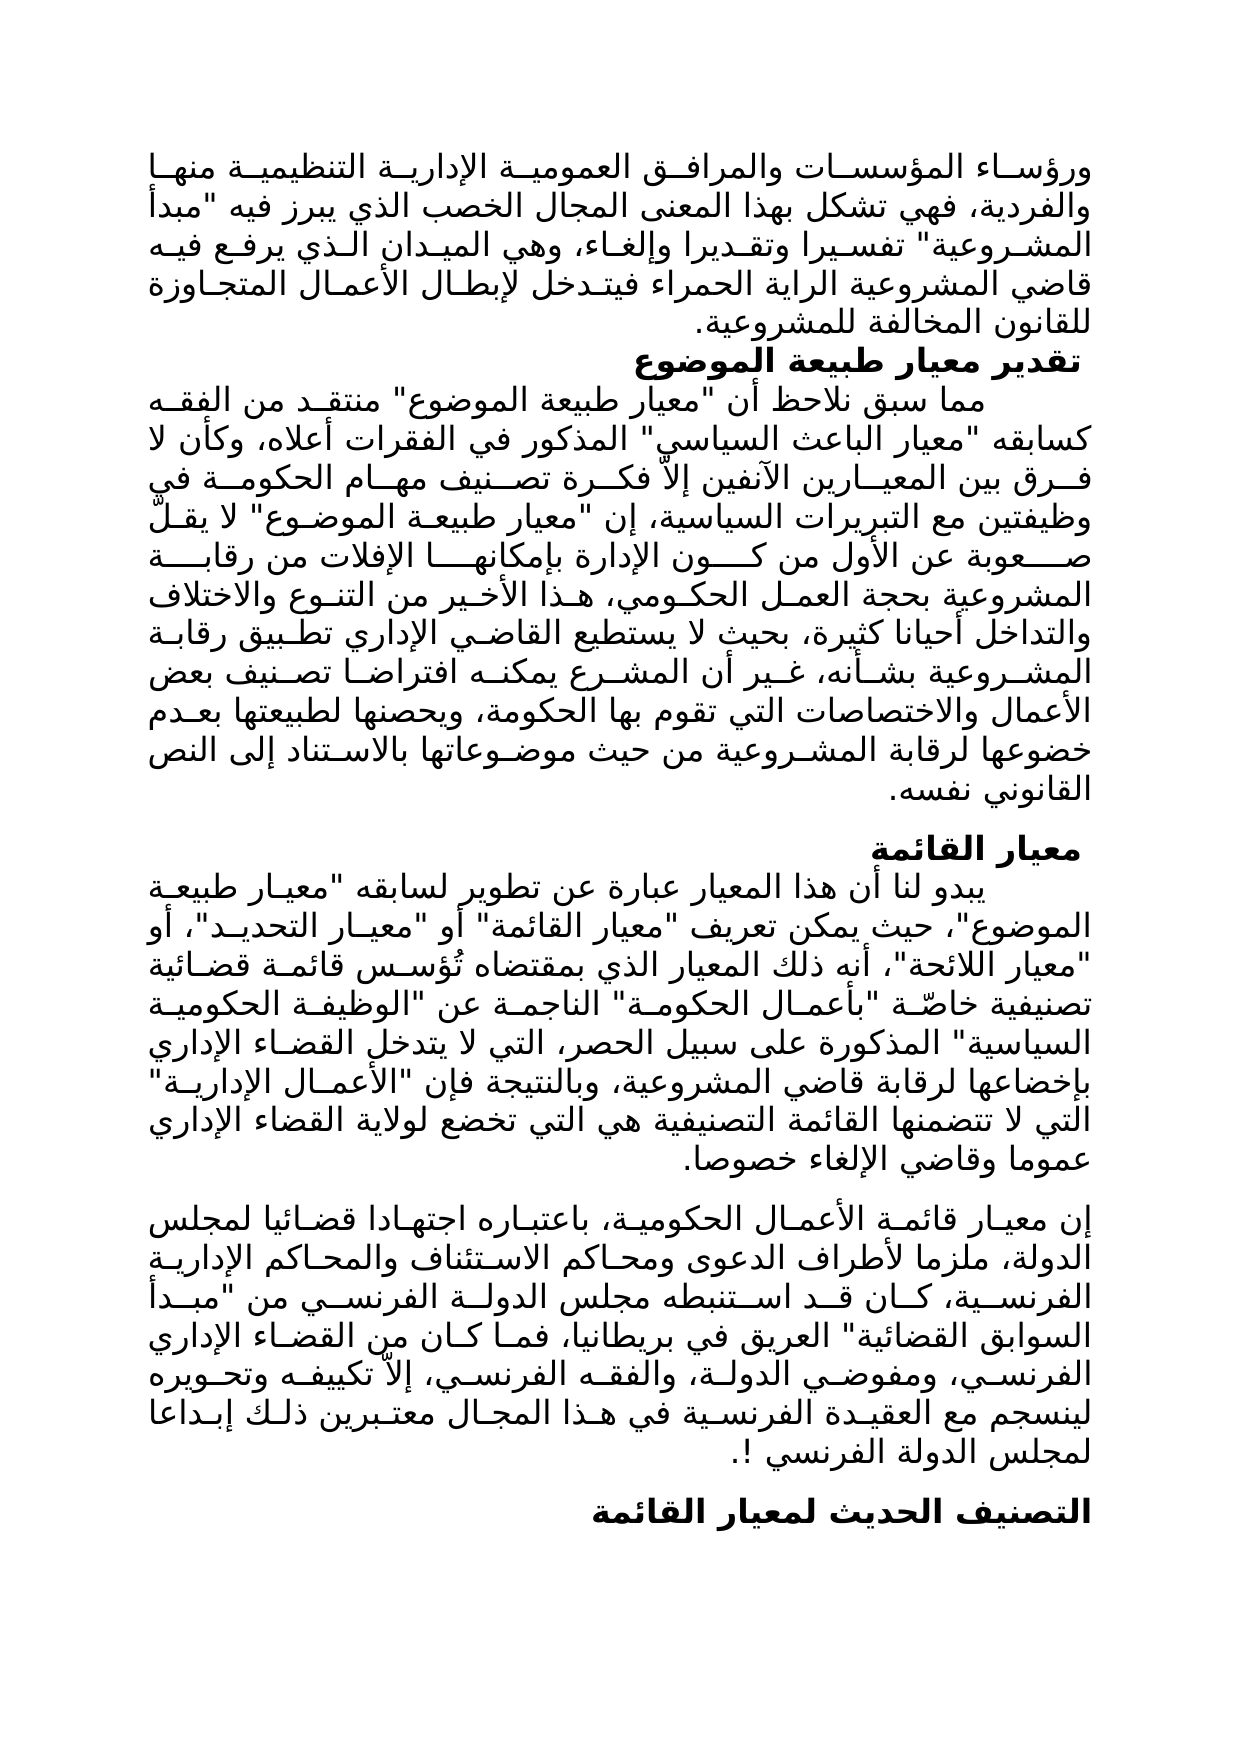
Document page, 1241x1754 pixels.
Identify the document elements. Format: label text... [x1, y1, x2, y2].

text تقدير معيار طبيعة الموضوع [148, 342, 1093, 381]
text مما سبق نلاحظ أن "معيار طبيعة الموضوع" منتقد من الفقه كسابقه "معيار الباعث السياسي" المذكور في الفقرات أعلاه، وكأن لا فرق بين المعيارين الآنفين إلاّ فكرة تصنيف مهام الحكومة في وظيفتين مع التبريرات السياسية، إن "معيار طبيعة الموضوع" لا يقلّ صعوبة عن الأول من كون الإدارة بإمكانها الإفلات من رقابة المشروعية بحجة العمل الحكومي، هذا الأخير من التنوع والاختلاف والتداخل أحيانا كثيرة، بحيث لا يستطيع القاضي الإداري تطبيق رقابة المشروعية بشأنه، غير أن المشرع يمكنه افتراضا تصنيف بعض الأعمال والاختصاصات التي تقوم بها الحكومة، ويحصنها لطبيعتها بعدم خضوعها لرقابة المشروعية من حيث موضوعاتها بالاستناد إلى النص القانوني نفسه. [148, 381, 1093, 808]
text إن معيار قائمة الأعمال الحكومية، باعتباره اجتهادا قضائيا لمجلس الدولة، ملزما لأطراف الدعوى ومحاكم الاستئناف والمحاكم الإدارية الفرنسية، كان قد استنبطه مجلس الدولة الفرنسي من "مبدأ السوابق القضائية" العريق في بريطانيا، فما كان من القضاء الإداري الفرنسي، ومفوضي الدولة، والفقه الفرنسي، إلاّ تكييفه وتحويره لينسجم مع العقيدة الفرنسية في هذا المجال معتبرين ذلك إبداعا لمجلس الدولة الفرنسي !. [148, 1199, 1093, 1471]
text يبدو لنا أن هذا المعيار عبارة عن تطوير لسابقه "معيار طبيعة الموضوع"، حيث يمكن تعريف "معيار القائمة" أو "معيار التحديد"، أو "معيار اللائحة"، أنه ذلك المعيار الذي بمقتضاه تُؤسس قائمة قضائية تصنيفية خاصّة "بأعمال الحكومة" الناجمة عن "الوظيفة الحكومية السياسية" المذكورة على سبيل الحصر، التي لا يتدخل القضاء الإداري بإخضاعها لرقابة قاضي المشروعية، وبالنتيجة فإن "الأعمال الإدارية" التي لا تتضمنها القائمة التصنيفية هي التي تخضع لولاية القضاء الإداري عموما وقاضي الإلغاء خصوصا. [148, 868, 1093, 1179]
text معيار القائمة [148, 829, 1093, 868]
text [148, 148, 1093, 342]
text التصنيف الحديث لمعيار القائمة [148, 1492, 1093, 1531]
